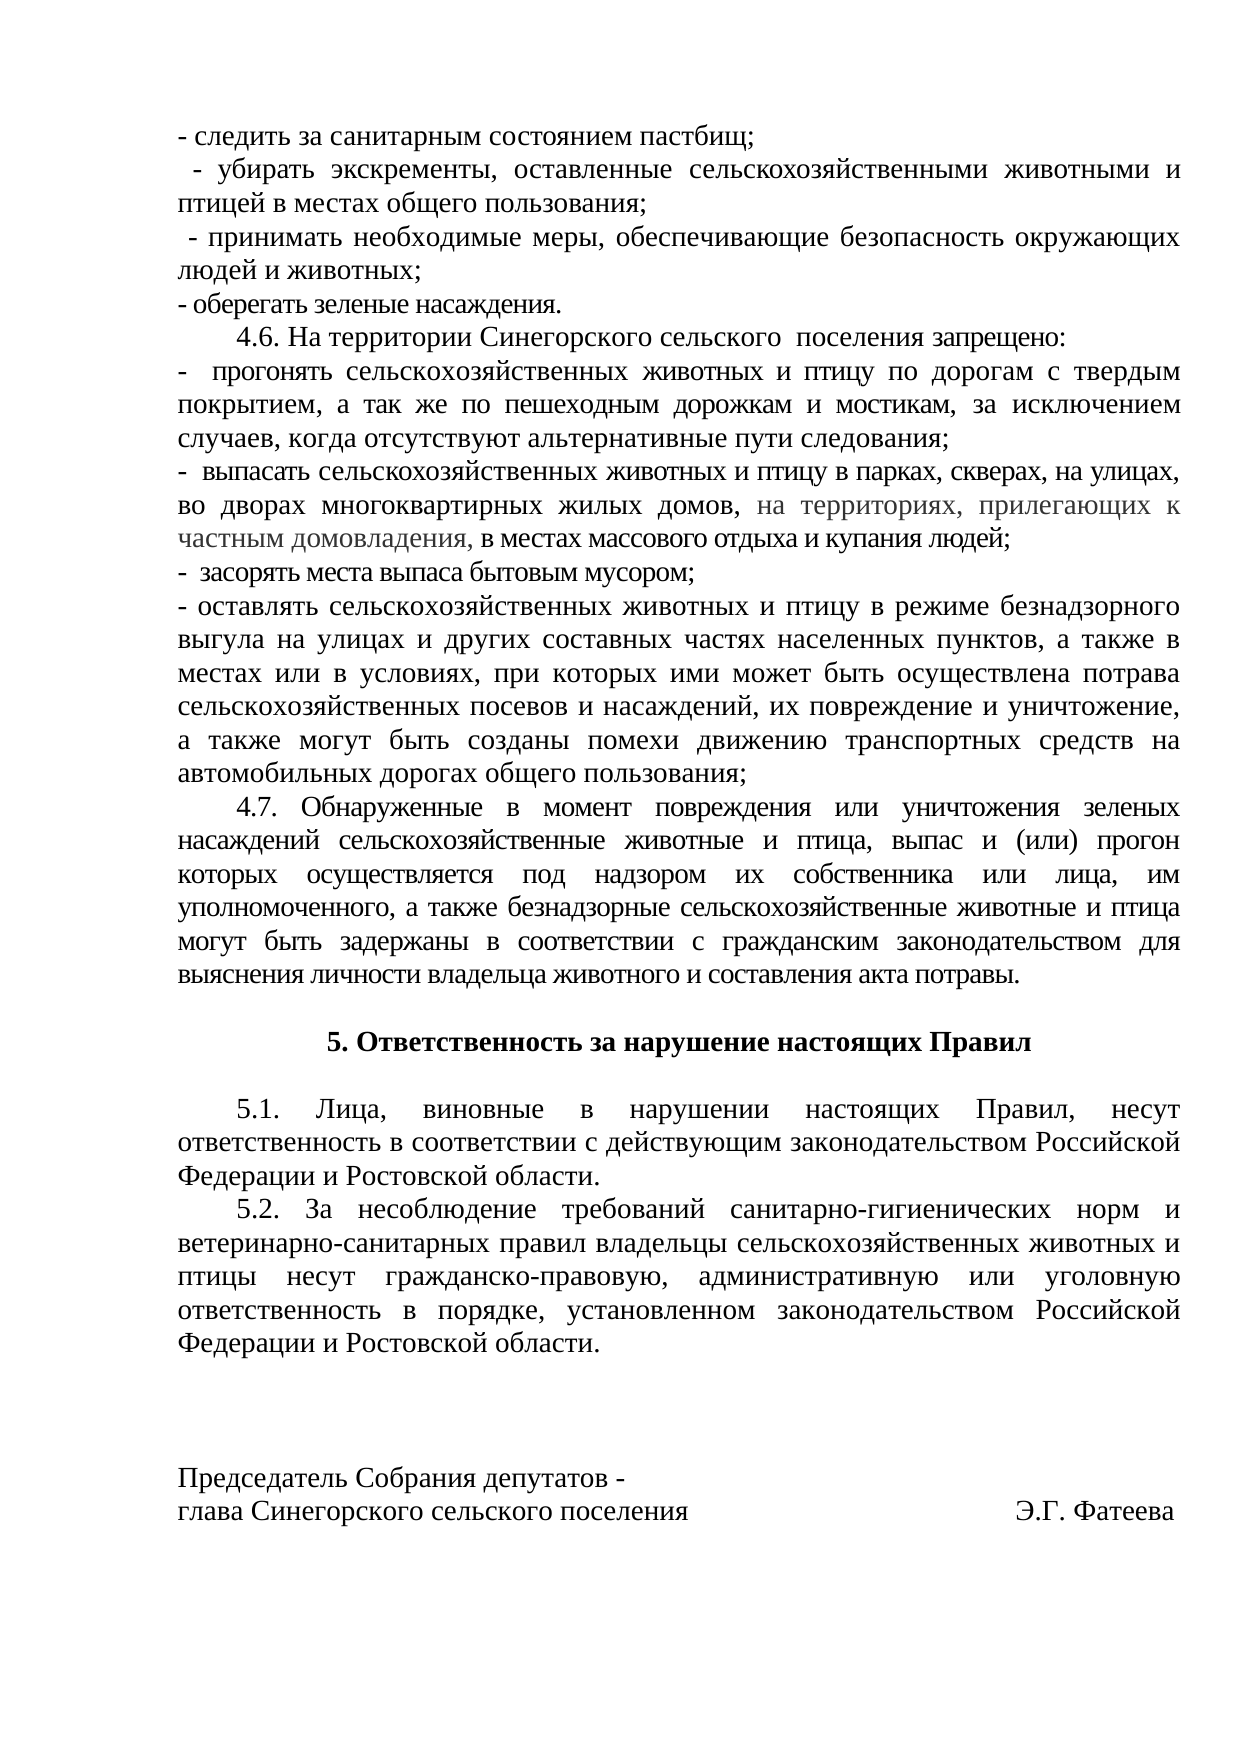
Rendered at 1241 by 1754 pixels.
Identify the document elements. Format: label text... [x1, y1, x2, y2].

subtitle Председатель Собрания депутатов - [177, 1460, 1181, 1493]
text 4.7. Обнаруженные в момент повреждения или уничтожения зеленых насаждений сельскохозяйственные животные и птица, выпас и (или) прогон которых осуществляется под надзором их собственника или лица, им уполномоченного, а также безнадзорные сельскохозяйственные животные и птица могут быть задержаны в соответствии с гражданским законодательством для выяснения личности владельца животного и составления акта потравы. [177, 789, 1181, 990]
text 5. Ответственность за нарушение настоящих Правил [177, 1024, 1181, 1057]
text - оставлять сельскохозяйственных животных и птицу в режиме безнадзорного выгула на улицах и других составных частях населенных пунктов, а также в местах или в условиях, при которых ими может быть осуществлена потрава сельскохозяйственных посевов и насаждений, их повреждение и уничтожение, а также могут быть созданы помехи движению транспортных средств на автомобильных дорогах общего пользования; [177, 588, 1181, 789]
text - прогонять сельскохозяйственных животных и птицу по дорогам с твердым покрытием, а так же по пешеходным дорожкам и мостикам, за исключением случаев, когда отсутствуют альтернативные пути следования; [177, 353, 1181, 453]
text - засорять места выпаса бытовым мусором; [177, 554, 1181, 588]
text - выпасать сельскохозяйственных животных и птицу в парках, скверах, на улицах, во дворах многоквартирных жилых домов, на территориях, прилегающих к частным домовладения, в местах массового отдыха и купания людей; [177, 453, 1181, 554]
text - принимать необходимые меры, обеспечивающие безопасность окружающих людей и животных; [177, 219, 1181, 286]
text 5.2. За несоблюдение требований санитарно-гигиенических норм и ветеринарно-санитарных правил владельцы сельскохозяйственных животных и птицы несут гражданско-правовую, административную или уголовную ответственность в порядке, установленном законодательством Российской Федерации и Ростовской области. [177, 1191, 1181, 1359]
text - оберегать зеленые насаждения. [177, 286, 1181, 319]
text - убирать экскременты, оставленные сельскохозяйственными животными и птицей в местах общего пользования; [177, 152, 1181, 219]
text - следить за санитарным состоянием пастбищ; [177, 118, 1181, 152]
subtitle глава Синегорского сельского поселения Э.Г. Фатеева [177, 1493, 1181, 1527]
text 5.1. Лица, виновные в нарушении настоящих Правил, несут ответственность в соответствии с действующим законодательством Российской Федерации и Ростовской области. [177, 1091, 1181, 1191]
text 4.6. На территории Синегорского сельского поселения запрещено: [177, 319, 1181, 353]
